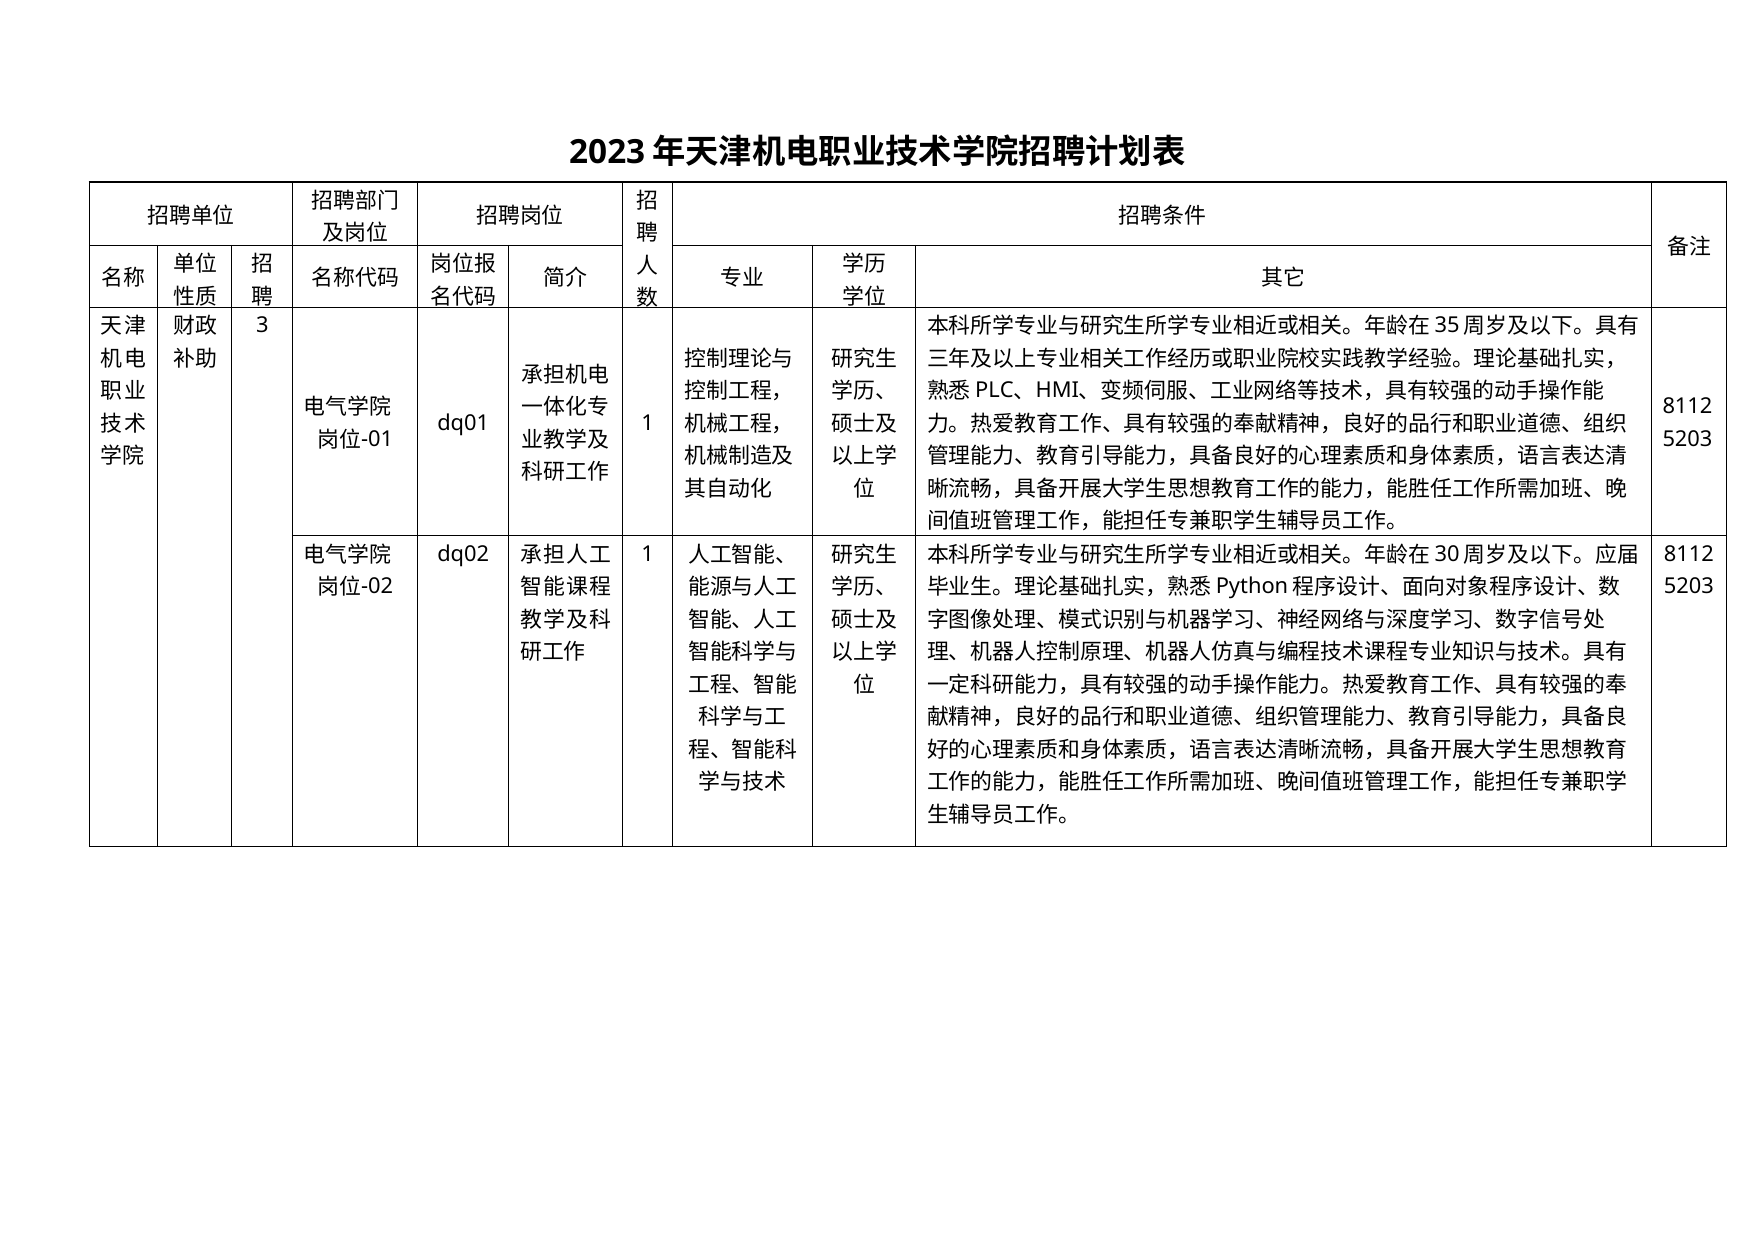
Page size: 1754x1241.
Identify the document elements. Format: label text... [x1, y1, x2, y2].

table_cell 简介 [509, 246, 622, 307]
table_cell 研究生学历、硕士及以上学位 [813, 308, 915, 535]
table_cell dq02 [418, 536, 508, 846]
table_header 备注 [1652, 183, 1726, 307]
table_cell 人工智能、能源与人工智能、人工智能科学与工程、智能科学与工程、智能科学与技术 [673, 536, 812, 846]
table_cell 81125203 [1652, 536, 1726, 846]
table_cell 承担机电一体化专业教学及科研工作 [509, 308, 622, 535]
table_cell 研究生学历、硕士及以上学位 [813, 536, 915, 846]
table_header 招聘部门 及岗位 [293, 183, 417, 245]
text 2023年天津机电职业技术学院招聘计划表 [89, 116, 1665, 181]
table_cell 招聘总数 [232, 246, 292, 307]
table_header 招聘人数 [623, 183, 672, 307]
table_cell 财政补助 [158, 308, 231, 846]
table_cell 单位性质 [158, 246, 231, 307]
table_cell 其它 [916, 246, 1651, 307]
table_header 招聘条件 [673, 183, 1651, 245]
table_cell 承担人工智能课程教学及科研工作 [509, 536, 622, 846]
table_cell 岗位报名代码 [418, 246, 508, 307]
table_cell 天津机电职业技术学院 [90, 308, 157, 846]
table_cell 电气学院 岗位-02 [293, 536, 417, 846]
table_cell 81125203 [1652, 308, 1726, 535]
table_cell 1 [623, 536, 672, 846]
table_cell 电气学院 岗位-01 [293, 308, 417, 535]
table_cell 本科所学专业与研究生所学专业相近或相关。年龄在30周岁及以下。应届毕业生。理论基础扎实，熟悉Python程序设计、面向对象程序设计、数字图像处理、模式识别与机器学习、神经网络与深度学习、数字信号处理、机器人控制原理、机器人仿真与编程技术课程专业知识与技术。具有一定科研能力，具有较强的动手操作能力。热爱教育工作、具有较强的奉献精神，良好的品行和职业道德、组织管理能力、教育引导能力，具备良好的心理素质和身体素质，语言表达清晰流畅，具备开展大学生思想教育工作的能力，能胜任工作所需加班、晚间值班管理工作，能担任专兼职学生辅导员工作。 [916, 536, 1651, 846]
table_cell 学历 学位 [813, 246, 915, 307]
table_header 招聘单位 [90, 183, 292, 245]
table_cell 控制理论与控制工程，机械工程，机械制造及其自动化 [673, 308, 812, 535]
table_cell 1 [623, 308, 672, 535]
table_cell 名称代码 [293, 246, 417, 307]
table_cell 专业 [673, 246, 812, 307]
table_cell 本科所学专业与研究生所学专业相近或相关。年龄在35周岁及以下。具有三年及以上专业相关工作经历或职业院校实践教学经验。理论基础扎实，熟悉PLC、HMI、变频伺服、工业网络等技术，具有较强的动手操作能力。热爱教育工作、具有较强的奉献精神，良好的品行和职业道德、组织管理能力、教育引导能力，具备良好的心理素质和身体素质，语言表达清晰流畅，具备开展大学生思想教育工作的能力，能胜任工作所需加班、晚间值班管理工作，能担任专兼职学生辅导员工作。 [916, 308, 1651, 535]
table_cell dq01 [418, 308, 508, 535]
table_cell 名称 [90, 246, 157, 307]
table_header 招聘岗位 [418, 183, 622, 245]
table_cell 3 [232, 308, 292, 846]
